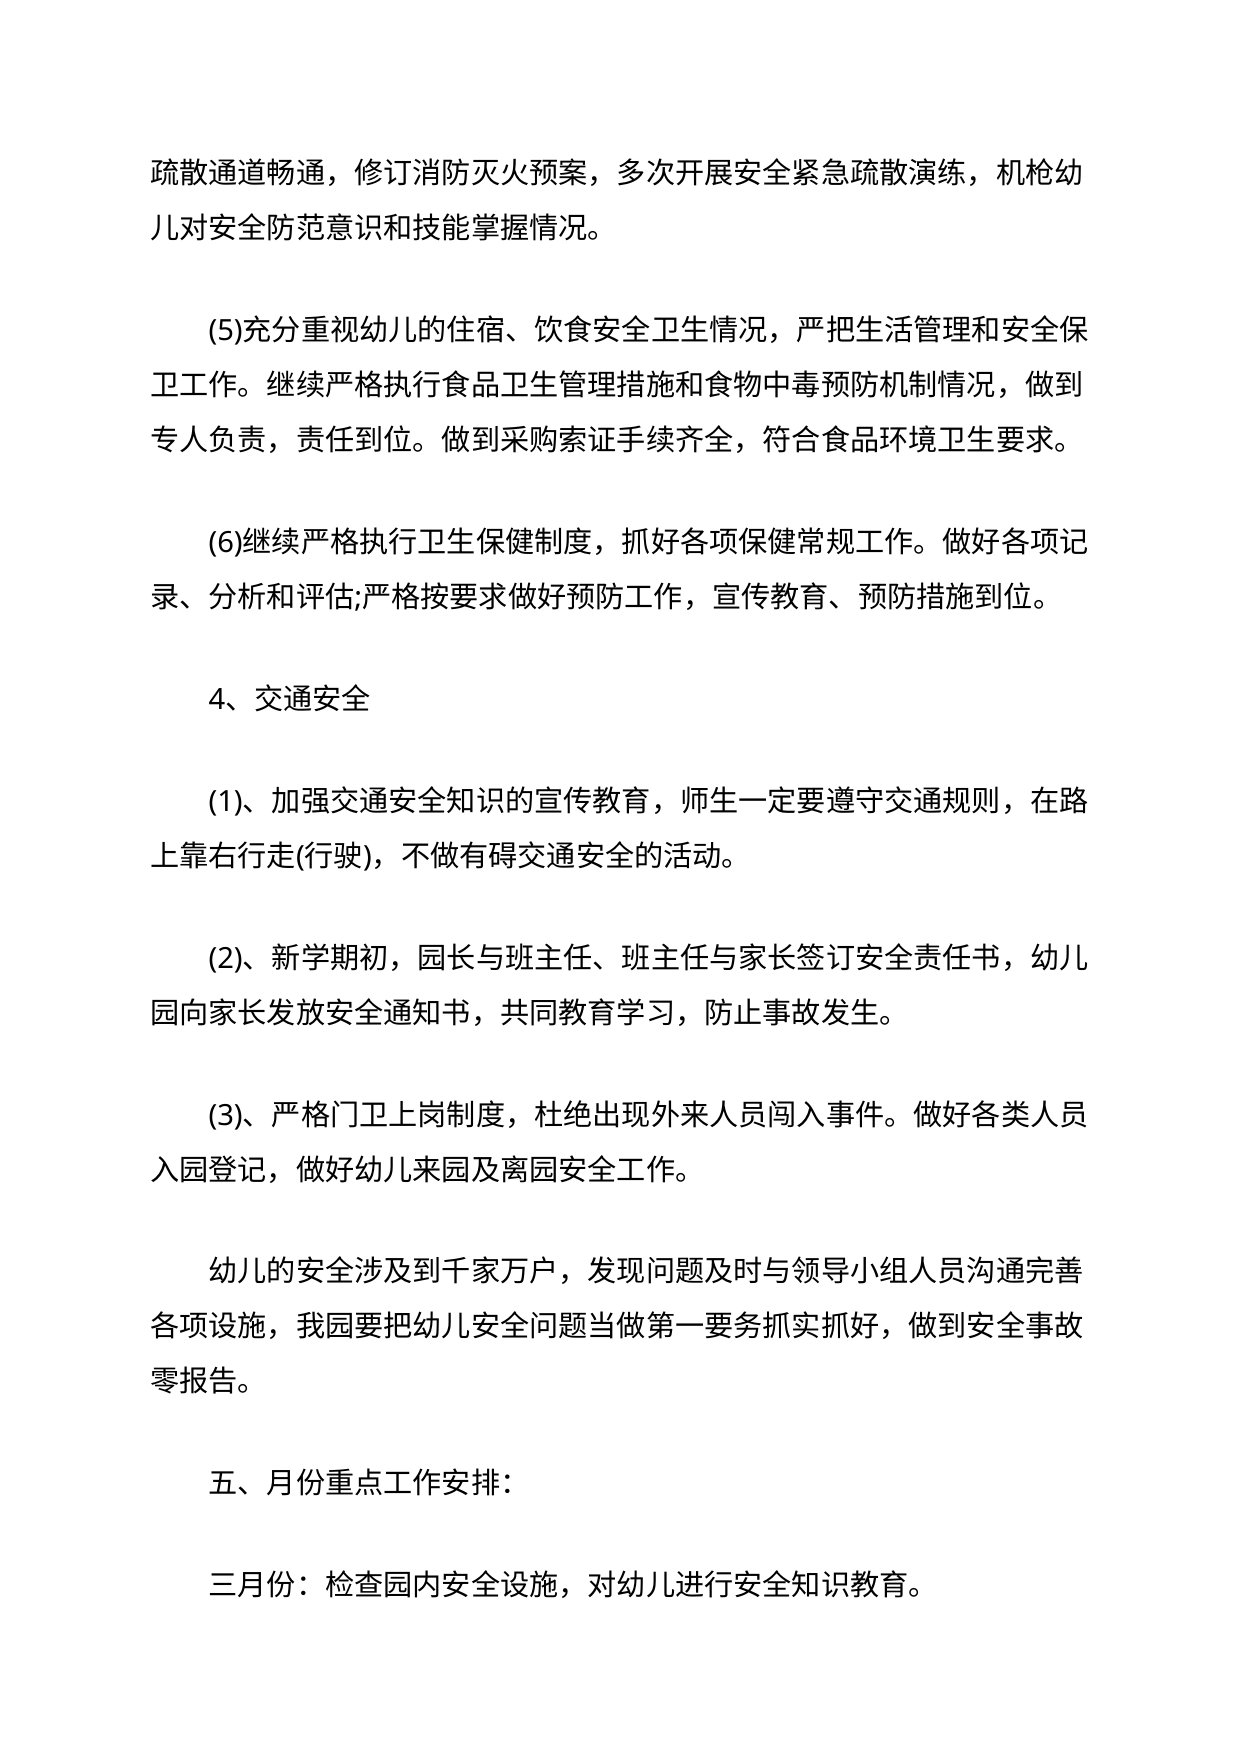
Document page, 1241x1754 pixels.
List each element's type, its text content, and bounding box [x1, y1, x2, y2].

text (2)、新学期初，园长与班主任、班主任与家长签订安全责任书，幼儿园向家长发放安全通知书，共同教育学习，防止事故发生。 [150, 934, 1090, 1032]
text 4、交通安全 [150, 675, 1090, 718]
text 幼儿的安全涉及到千家万户，发现问题及时与领导小组人员沟通完善各项设施，我园要把幼儿安全问题当做第一要务抓实抓好，做到安全事故零报告。 [150, 1248, 1090, 1400]
text (1)、加强交通安全知识的宣传教育，师生一定要遵守交通规则，在路上靠右行走(行驶)，不做有碍交通安全的活动。 [150, 777, 1090, 875]
text (3)、严格门卫上岗制度，杜绝出现外来人员闯入事件。做好各类人员入园登记，做好幼儿来园及离园安全工作。 [150, 1091, 1090, 1188]
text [150, 150, 1090, 247]
text (6)继续严格执行卫生保健制度，抓好各项保健常规工作。做好各项记录、分析和评估;严格按要求做好预防工作，宣传教育、预防措施到位。 [150, 518, 1090, 616]
text 三月份：检查园内安全设施，对幼儿进行安全知识教育。 [150, 1561, 1090, 1603]
text (5)充分重视幼儿的住宿、饮食安全卫生情况，严把生活管理和安全保卫工作。继续严格执行食品卫生管理措施和食物中毒预防机制情况，做到专人负责，责任到位。做到采购索证手续齐全，符合食品环境卫生要求。 [150, 307, 1090, 459]
text 五、月份重点工作安排： [150, 1459, 1090, 1502]
